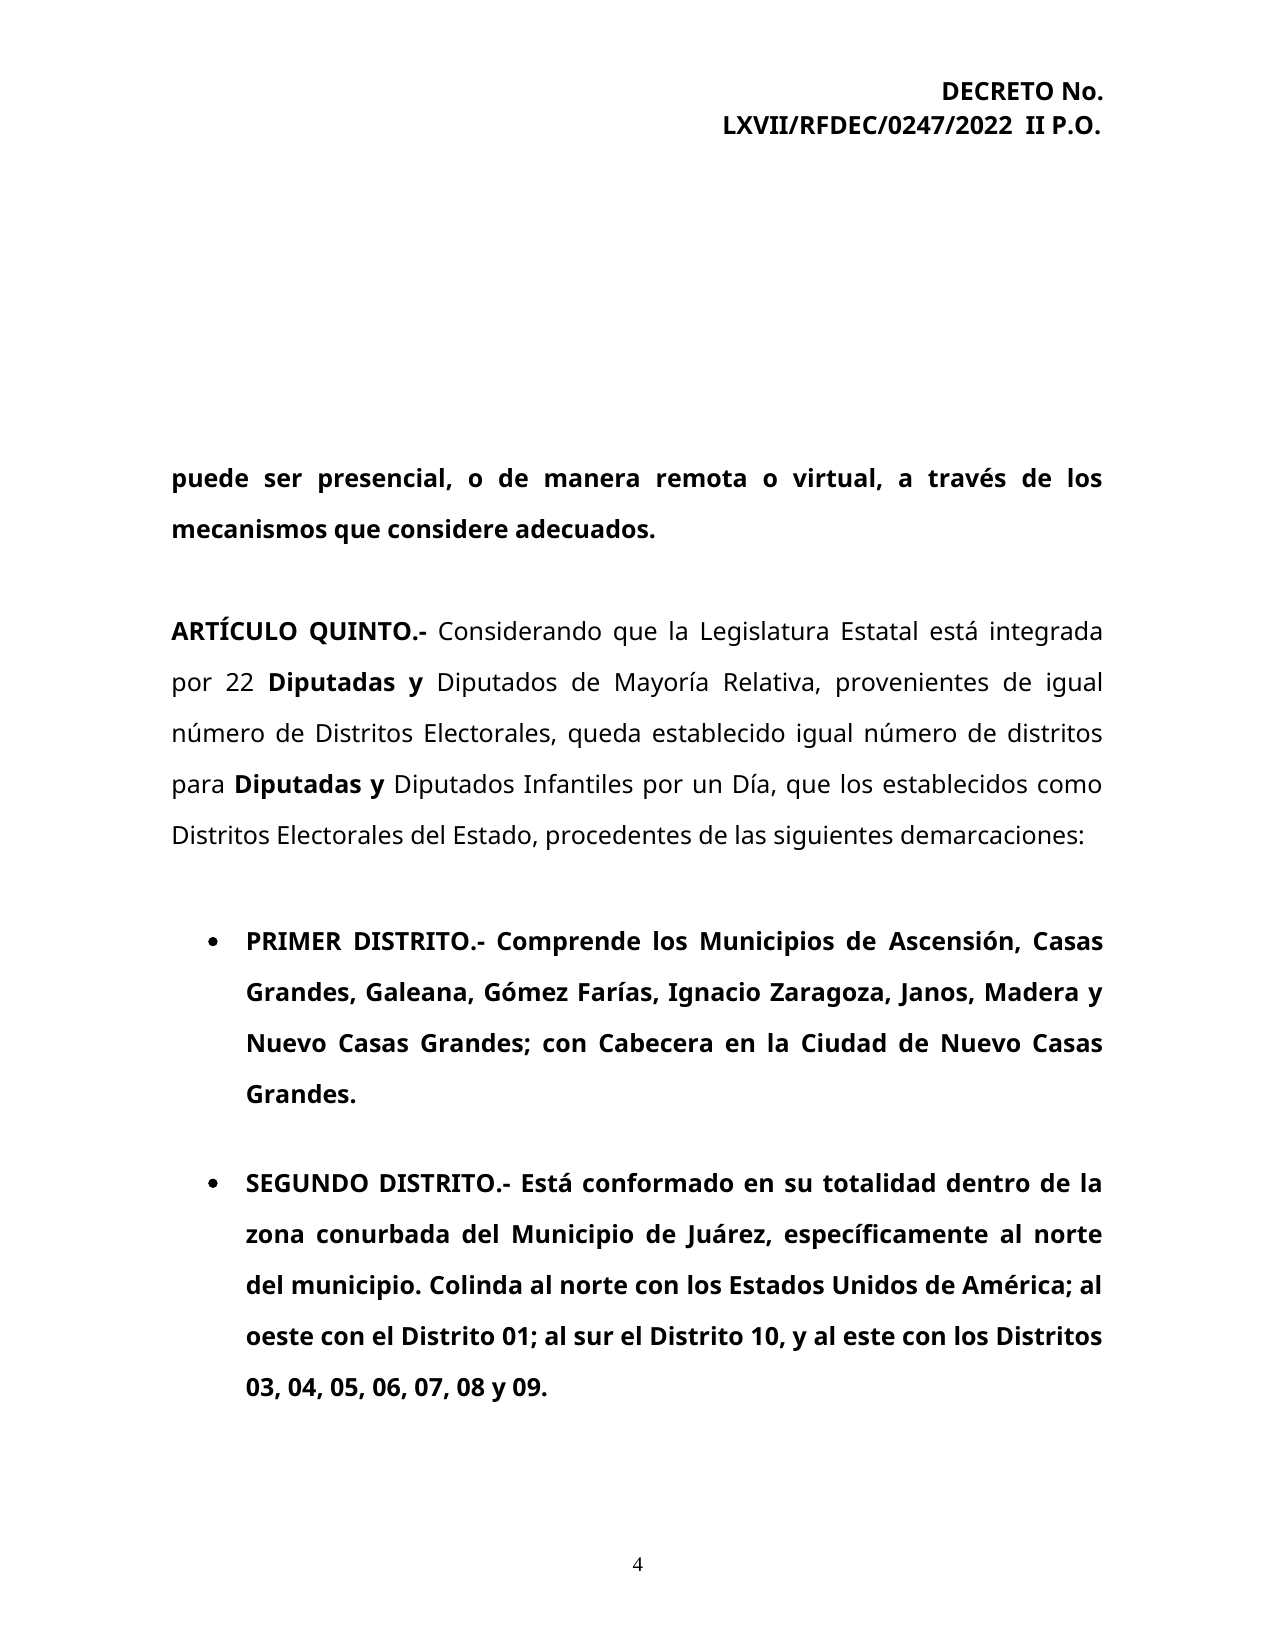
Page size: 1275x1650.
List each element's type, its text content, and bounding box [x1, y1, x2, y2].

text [171, 461, 1104, 546]
text ARTÍCULO QUINTO.- Considerando que la Legislatura Estatal está integrada por 22 Diputadas y Diputados de Mayoría Relativa, provenientes de igual número de Distritos Electorales, queda establecido igual número de distritos para Diputadas y Diputados Infantiles por un Día, que los establecidos como Distritos Electorales del Estado, procedentes de las siguientes demarcaciones: [171, 614, 1104, 852]
list SEGUNDO DISTRITO.- Está conformado en su totalidad dentro de la zona conurbada del Municipio de Juárez, específicamente al norte del municipio. Colinda al norte con los Estados Unidos de América; al oeste con el Distrito 01; al sur el Distrito 10, y al este con los Distritos 03, 04, 05, 06, 07, 08 y 09. [208, 1165, 1104, 1403]
list PRIMER DISTRITO.- Comprende los Municipios de Ascensión, Casas Grandes, Galeana, Gómez Farías, Ignacio Zaragoza, Janos, Madera y Nuevo Casas Grandes; con Cabecera en la Ciudad de Nuevo Casas Grandes. [208, 923, 1104, 1111]
